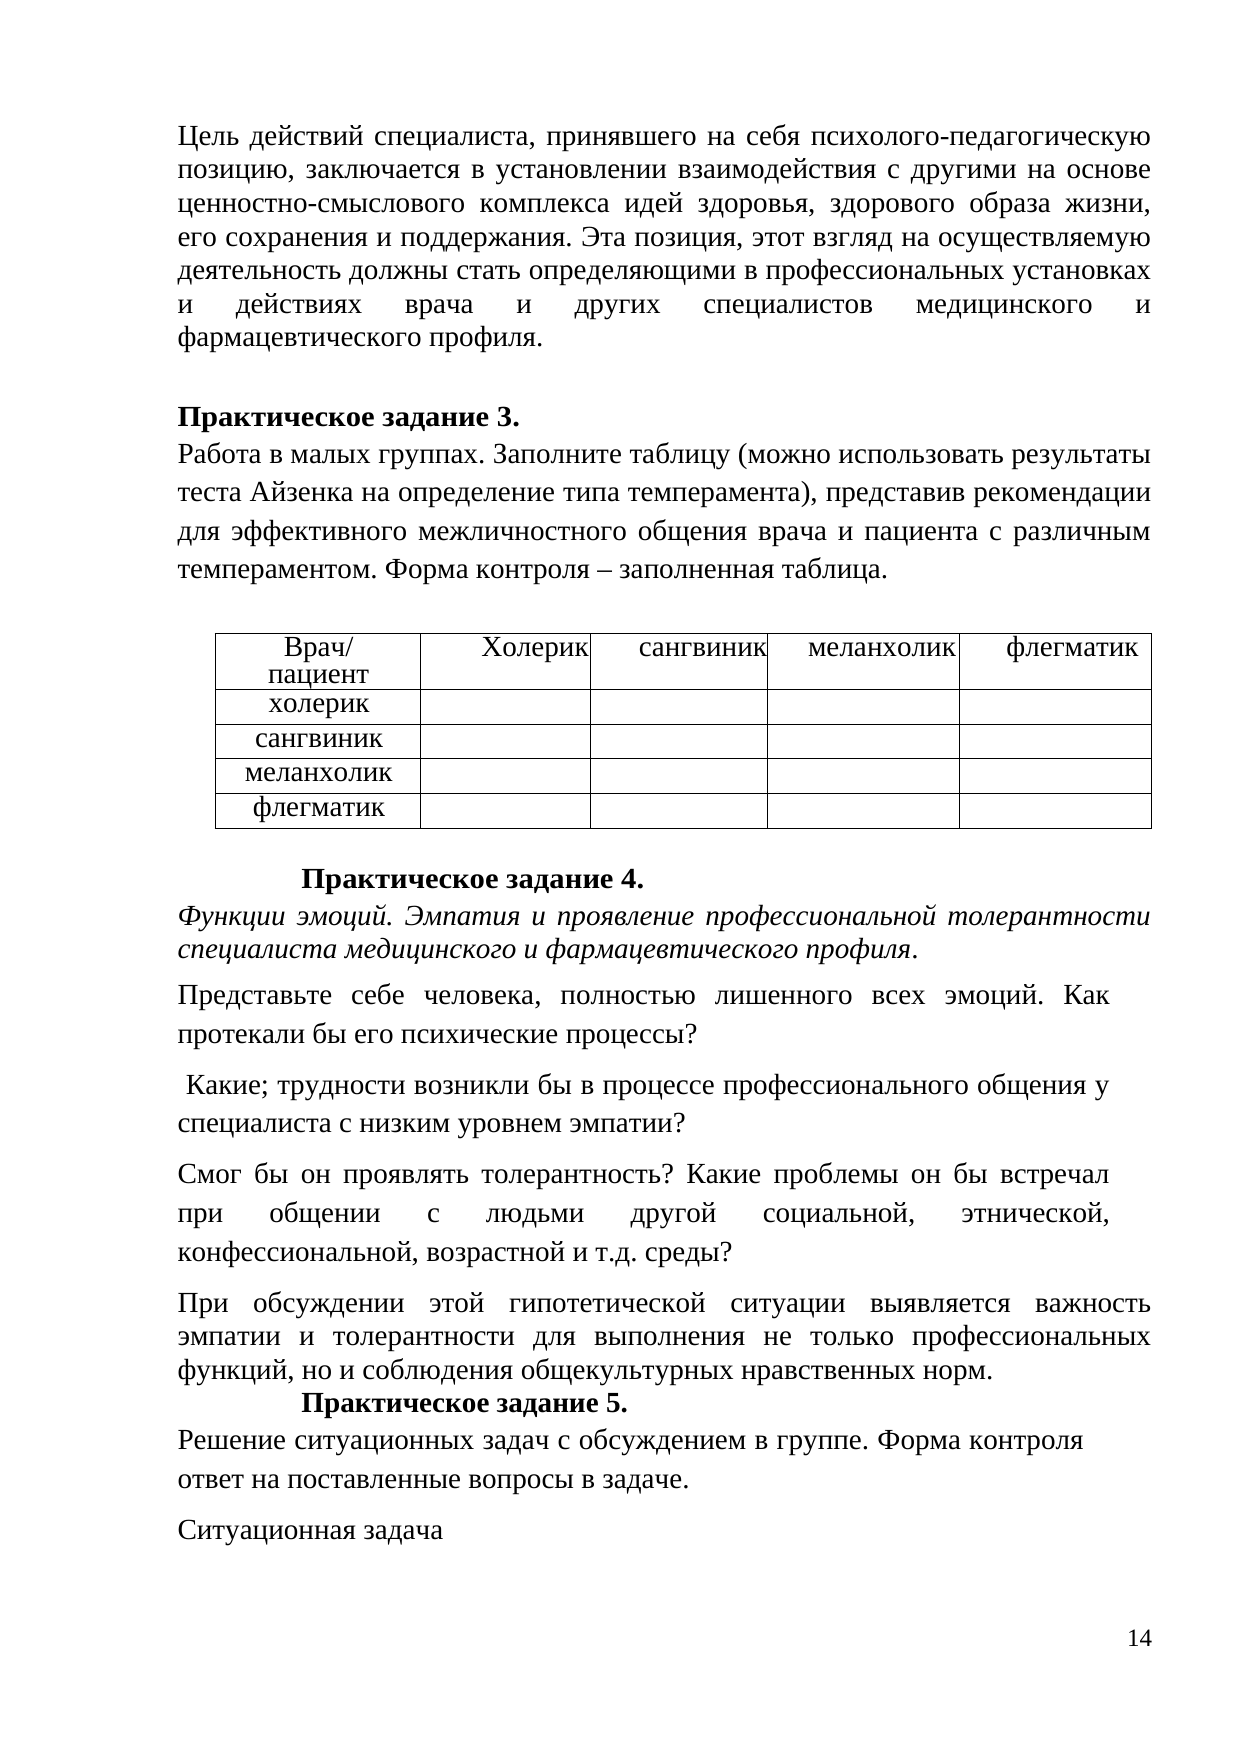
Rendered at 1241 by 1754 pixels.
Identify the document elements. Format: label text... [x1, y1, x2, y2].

table_cell [591, 690, 767, 724]
table_header Врач/пациент [216, 634, 420, 689]
text Функции эмоций. Эмпатия и проявление профессиональной толерантности специалиста медицинского и фармацевтического профиля. [177, 898, 1152, 965]
text Какие; трудности возникли бы в процессе профессионального общения у специалиста с низким уровнем эмпатии? [177, 1067, 1110, 1139]
table_cell сангвиник [216, 725, 420, 758]
table_header флегматик [960, 634, 1151, 689]
table_cell [421, 690, 590, 724]
table_cell [960, 794, 1151, 827]
table_header меланхолик [768, 634, 959, 689]
table_cell холерик [216, 690, 420, 724]
table_cell [960, 759, 1151, 793]
text Представьте себе человека, полностью лишенного всех эмоций. Как протекали бы его психические процессы? [177, 977, 1110, 1049]
table_cell [421, 759, 590, 793]
text Работа в малых группах. Заполните таблицу (можно использовать результаты теста Айзенка на определение типа темперамента), представив рекомендации для эффективного межличностного общения врача и пациента с различным темпераментом. Форма контроля – заполненная таблица. [177, 436, 1152, 585]
text Смог бы он проявлять толерантность? Какие проблемы он бы встречал при общении с людьми другой социальной, этнической, конфессиональной, возрастной и т.д. среды? [177, 1157, 1110, 1267]
table_cell [768, 690, 959, 724]
table_cell [591, 759, 767, 793]
text Практическое задание 5. [301, 1385, 1152, 1419]
text Практическое задание 4. [301, 862, 746, 895]
table_cell [768, 794, 959, 827]
table_cell [768, 759, 959, 793]
table_cell [421, 725, 590, 758]
table_cell флегматик [216, 794, 420, 827]
text При обсуждении этой гипотетической ситуации выявляется важность эмпатии и толерантности для выполнения не только профессиональных функций, но и соблюдения общекультурных нравственных норм. [177, 1285, 1152, 1385]
table_cell [960, 690, 1151, 724]
table_cell меланхолик [216, 759, 420, 793]
table_header Холерик [421, 634, 590, 689]
text Практическое задание 3. [177, 399, 1152, 432]
table_cell [591, 725, 767, 758]
table_header сангвиник [591, 634, 767, 689]
table_cell [591, 794, 767, 827]
text Цель действий специалиста, принявшего на себя психолого-педагогическую позицию, заключается в установлении взаимодействия с другими на основе ценностно-смыслового комплекса идей здоровья, здорового образа жизни, его сохранения и поддержания. Эта позиция, этот взгляд на осуществляемую деятельность должны стать определяющими в профессиональных установках и действиях врача и других специалистов медицинского и фармацевтического профиля. [177, 118, 1152, 353]
table_cell [768, 725, 959, 758]
text Решение ситуационных задач с обсуждением в группе. Форма контроля ответ на поставленные вопросы в задаче. [177, 1422, 1085, 1494]
table_cell [421, 794, 590, 827]
table_cell [960, 725, 1151, 758]
text Ситуационная задача [177, 1512, 1085, 1546]
